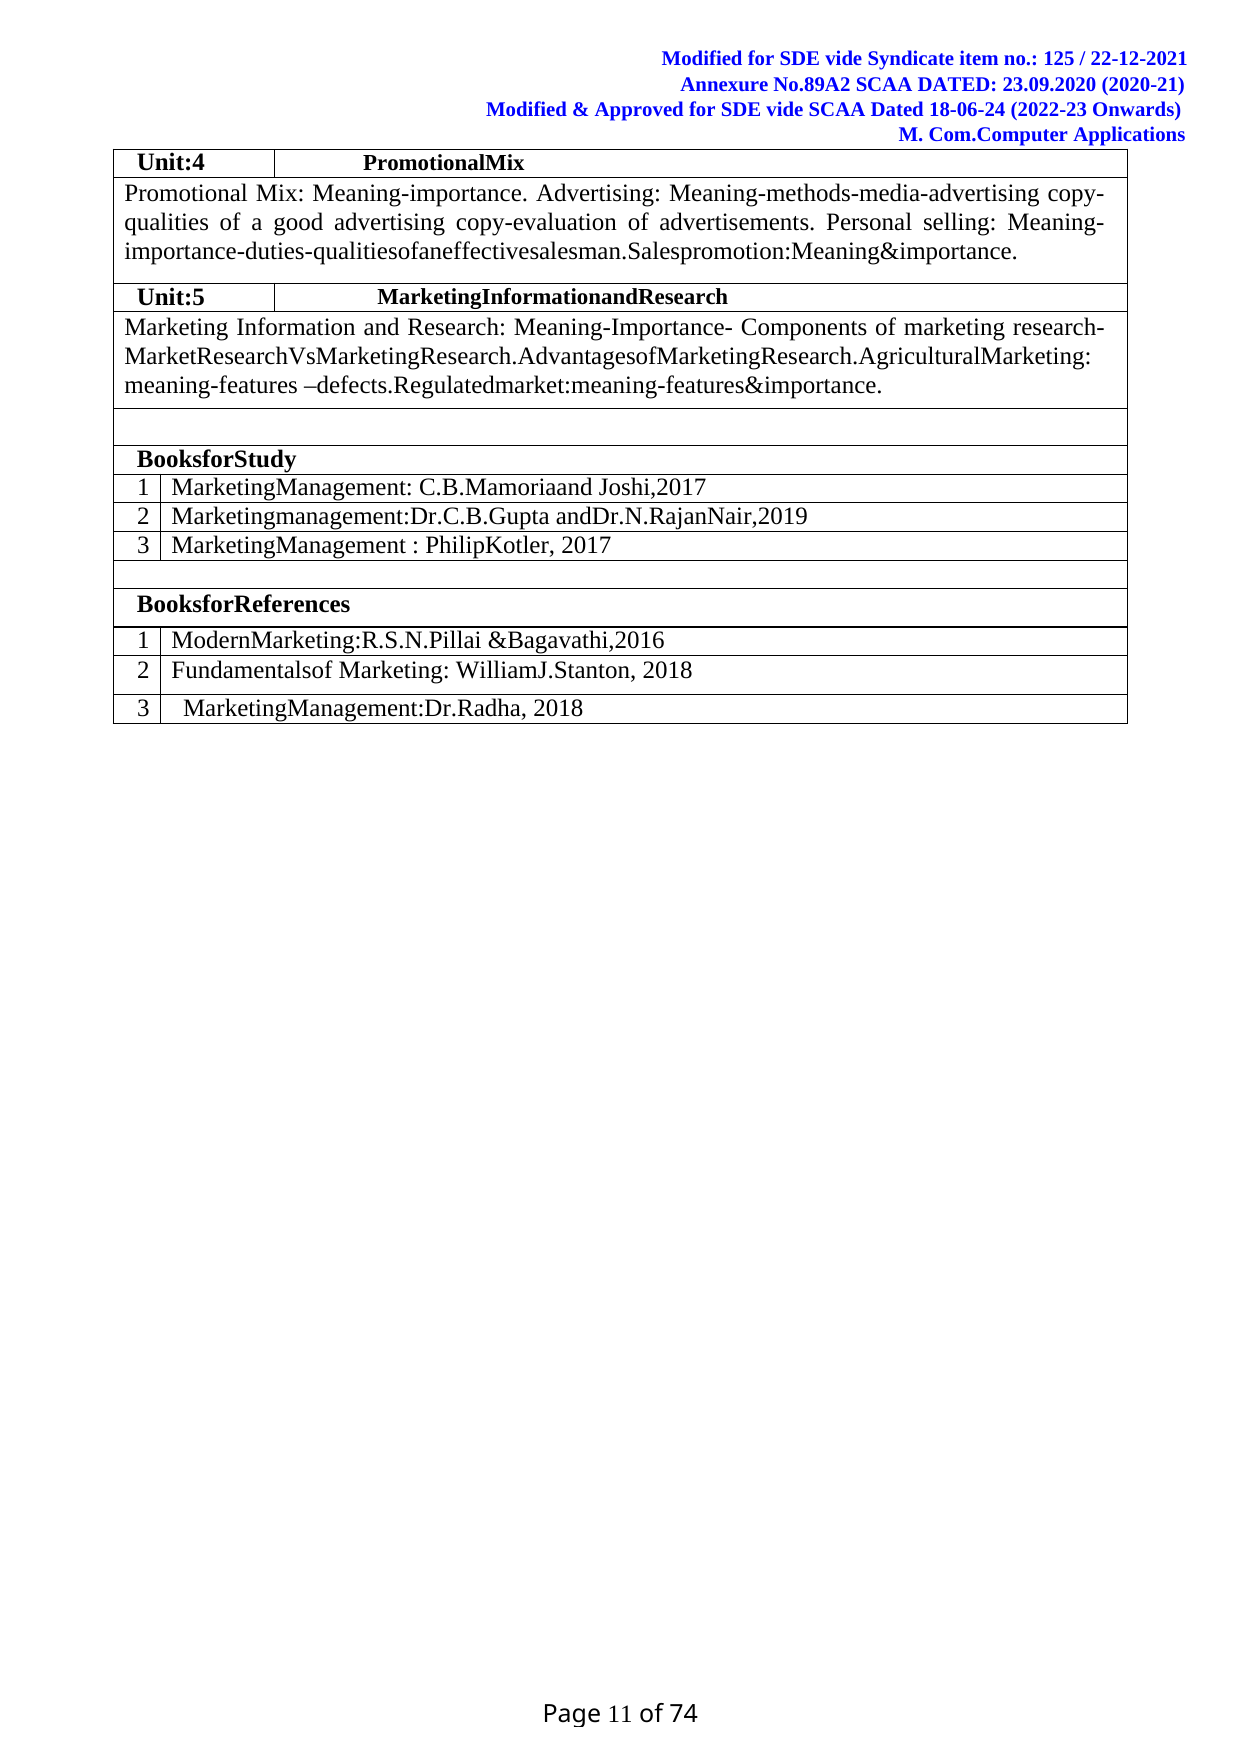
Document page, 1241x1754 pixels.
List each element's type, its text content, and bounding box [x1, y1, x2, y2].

table_cell MarketingManagement: C.B.Mamoriaand Joshi,2017 [161, 475, 1127, 502]
table_cell BooksforReferences [114, 589, 1127, 626]
table_cell 3 [114, 695, 160, 723]
table_cell [114, 409, 1127, 445]
table_header PromotionalMix [275, 150, 1127, 177]
table_cell 3 [114, 532, 160, 560]
table_cell [114, 561, 1127, 588]
table_cell 2 [114, 656, 160, 694]
table_cell Fundamentalsof Marketing: WilliamJ.Stanton, 2018 [161, 656, 1127, 694]
table_cell MarketingManagement:Dr.Radha, 2018 [161, 695, 1127, 723]
table_cell MarketingInformationandResearch [275, 284, 1127, 311]
table_cell Marketingmanagement:Dr.C.B.Gupta andDr.N.RajanNair,2019 [161, 503, 1127, 531]
table_cell Unit:5 [114, 284, 274, 311]
table_cell Marketing Information and Research: Meaning-Importance- Components of marketing research-MarketResearchVsMarketingResearch.AdvantagesofMarketingResearch.AgriculturalMarketing:meaning-features –defects.Regulatedmarket:meaning-features&importance. [114, 312, 1127, 408]
table_cell Promotional Mix: Meaning-importance. Advertising: Meaning-methods-media-advertising copy-qualities of a good advertising copy-evaluation of advertisements. Personal selling: Meaning-importance-duties-qualitiesofaneffectivesalesman.Salespromotion:Meaning&importance. [114, 178, 1127, 283]
table_cell MarketingManagement : PhilipKotler, 2017 [161, 532, 1127, 560]
table_cell BooksforStudy [114, 446, 1127, 473]
table_cell ModernMarketing:R.S.N.Pillai &Bagavathi,2016 [161, 628, 1127, 655]
table_cell 2 [114, 503, 160, 531]
table_cell 1 [114, 475, 160, 502]
table_cell 1 [114, 628, 160, 655]
table_header Unit:4 [114, 150, 274, 177]
